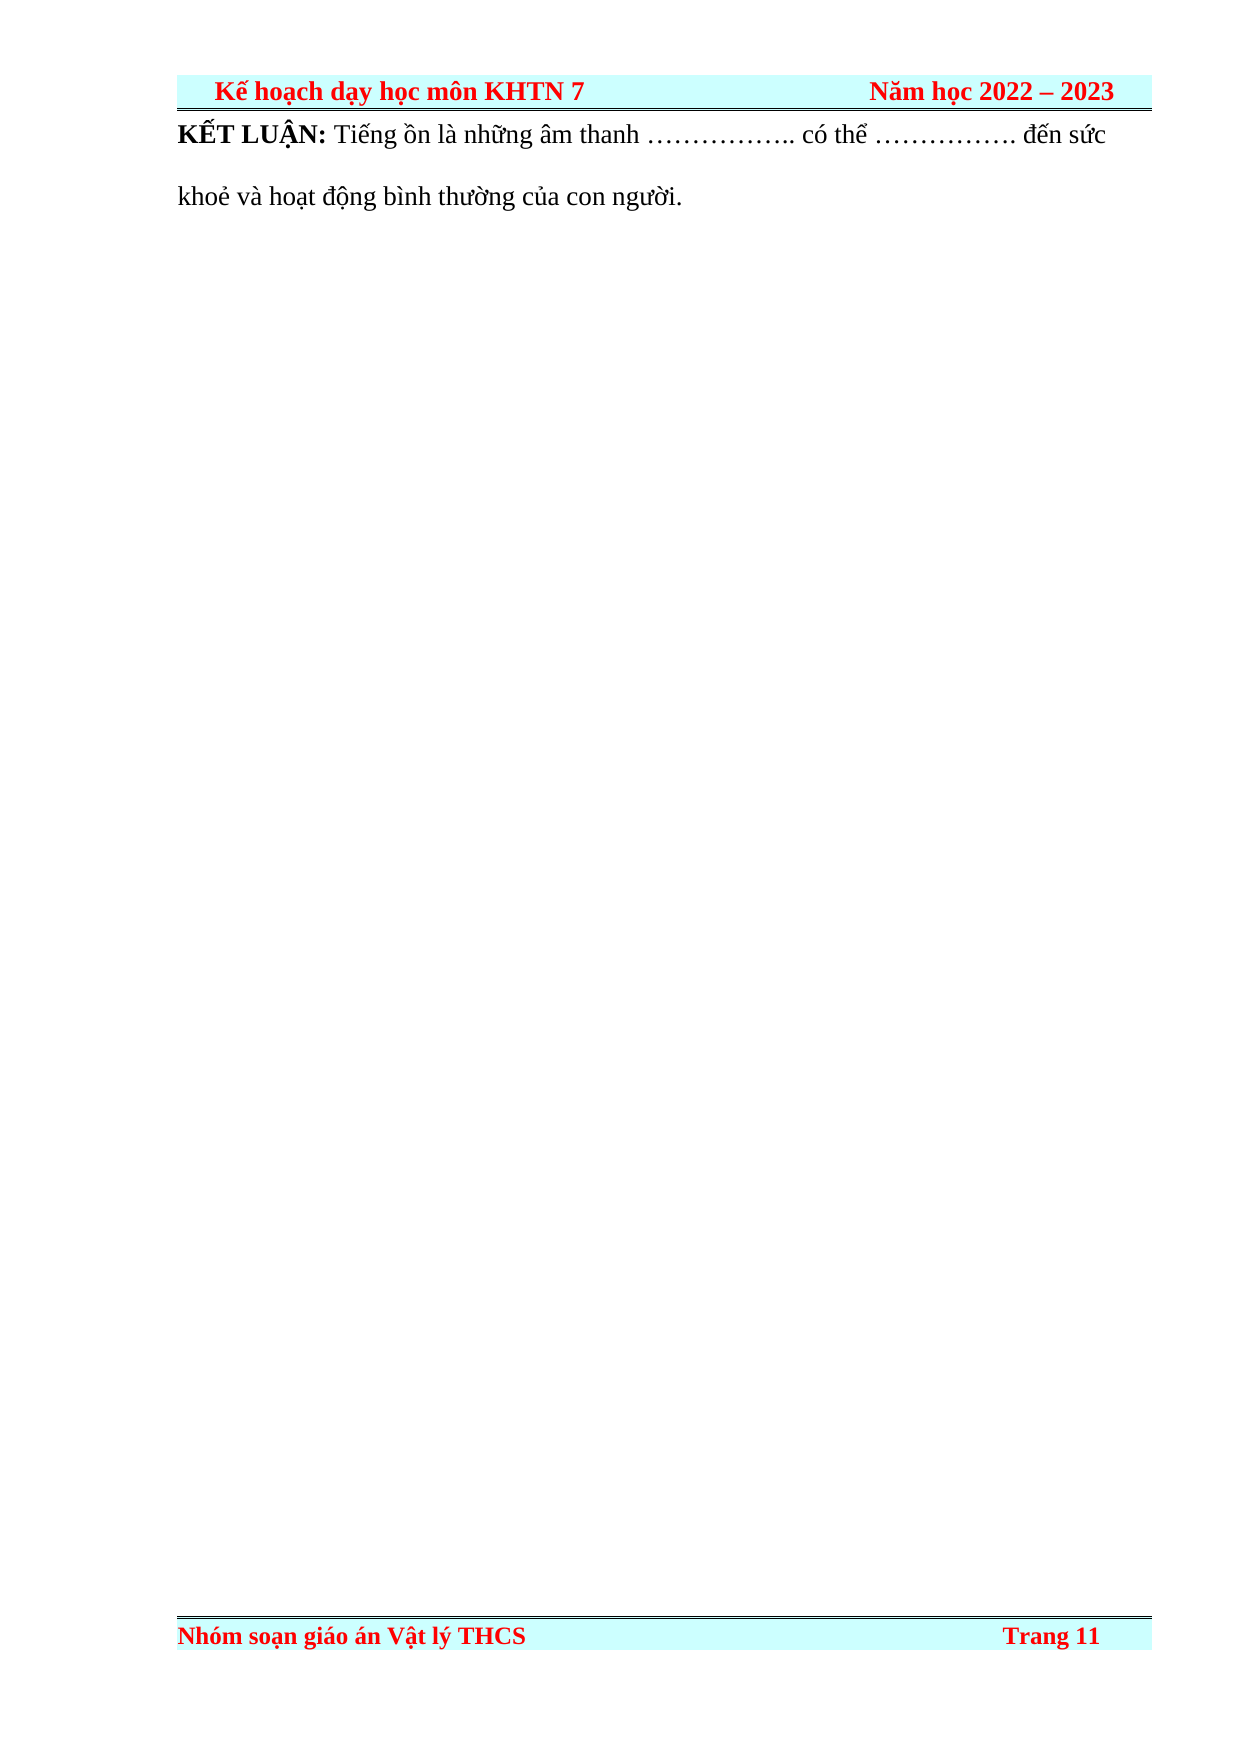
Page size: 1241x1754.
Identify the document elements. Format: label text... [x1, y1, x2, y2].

text KẾT LUẬN: Tiếng ồn là những âm thanh …………….. có thể ……………. đến sức khoẻ và hoạt động bình thường của con người. [177, 118, 1152, 212]
